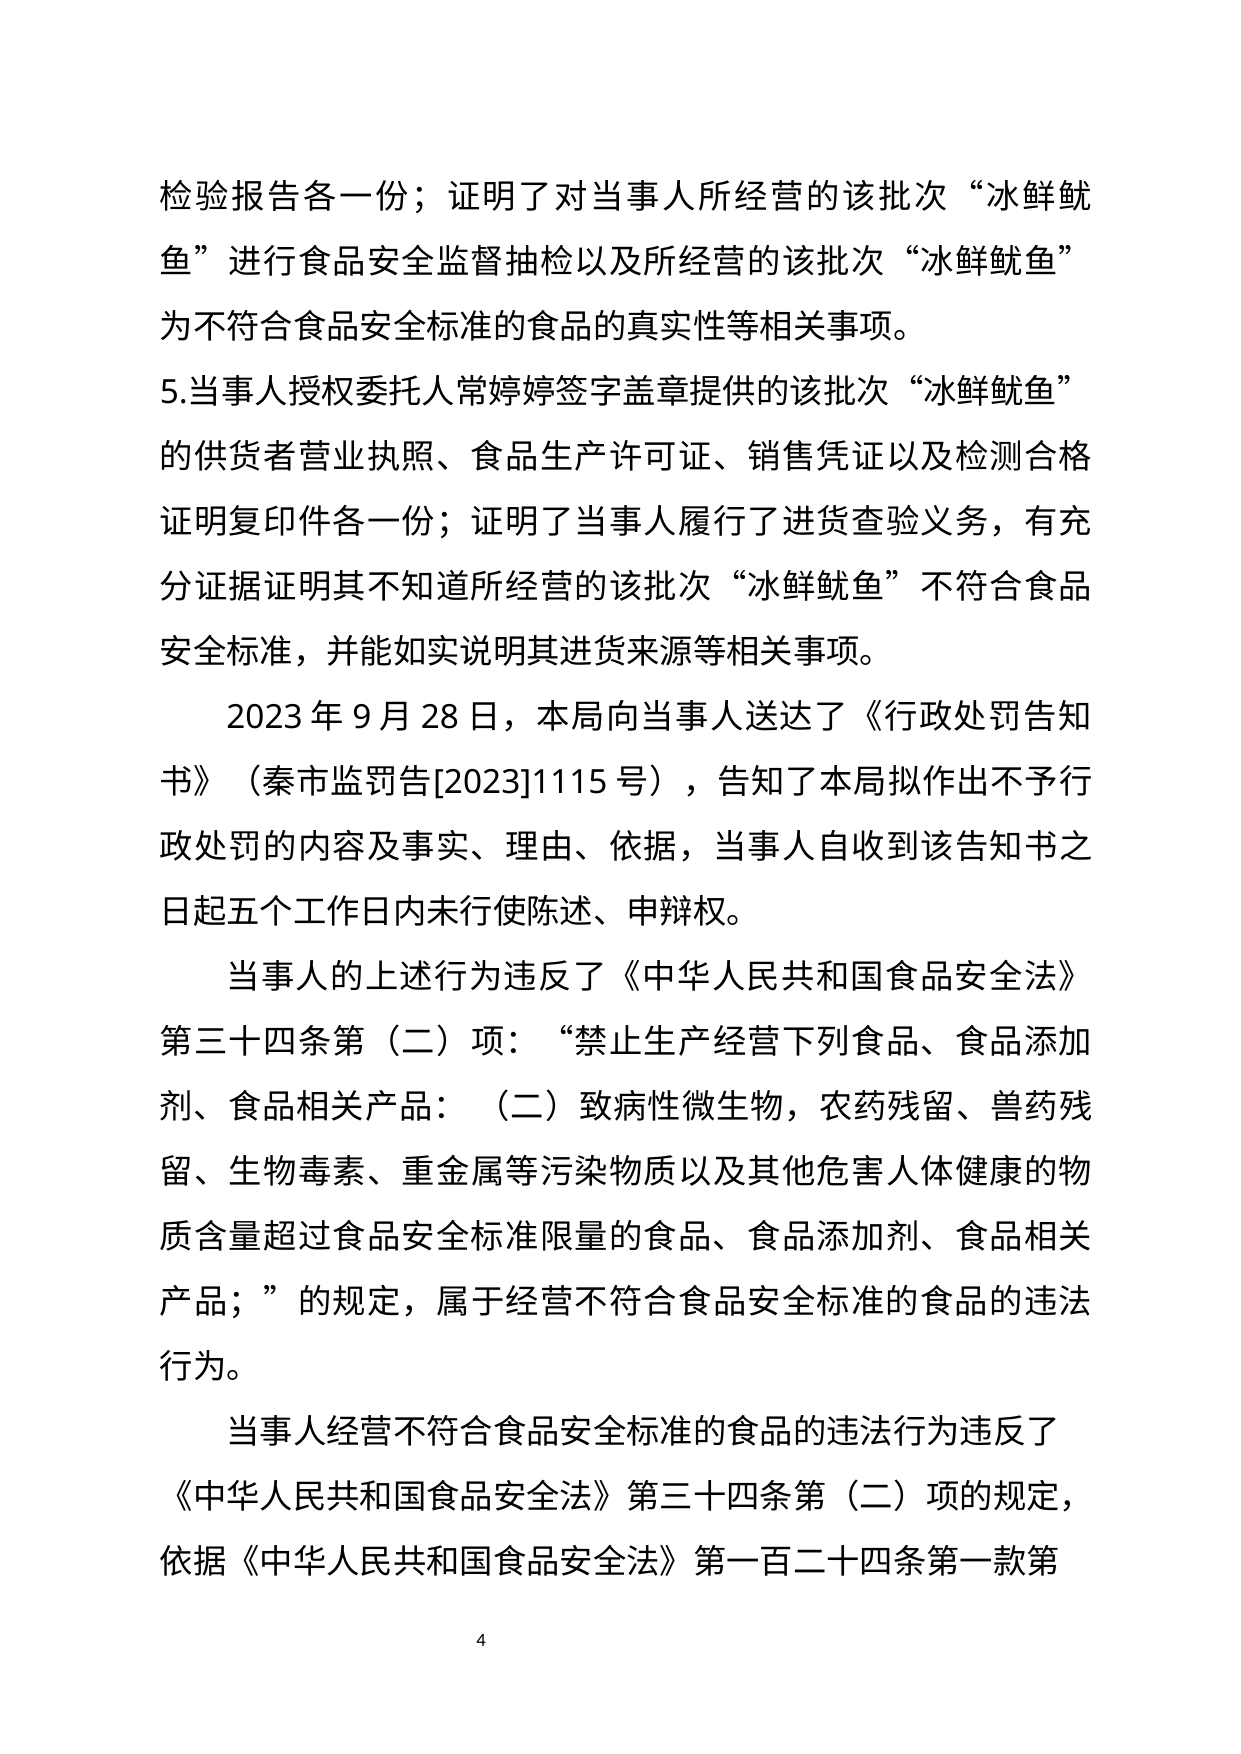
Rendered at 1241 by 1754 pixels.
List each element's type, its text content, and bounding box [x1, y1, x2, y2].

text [159, 1397, 1093, 1592]
text 5.当事人授权委托人常婷婷签字盖章提供的该批次“冰鲜鱿鱼”的供货者营业执照、食品生产许可证、销售凭证以及检测合格证明复印件各一份；证明了当事人履行了进货查验义务，有充分证据证明其不知道所经营的该批次“冰鲜鱿鱼”不符合食品安全标准，并能如实说明其进货来源等相关事项。 [159, 357, 1093, 682]
text 当事人的上述行为违反了《中华人民共和国食品安全法》第三十四条第（二）项：“禁止生产经营下列食品、食品添加剂、食品相关产品： （二）致病性微生物，农药残留、兽药残留、生物毒素、重金属等污染物质以及其他危害人体健康的物质含量超过食品安全标准限量的食品、食品添加剂、食品相关产品；”的规定，属于经营不符合食品安全标准的食品的违法行为。 [159, 942, 1093, 1397]
text 2023年9月28日，本局向当事人送达了《行政处罚告知书》（秦市监罚告[2023]1115号），告知了本局拟作出不予行政处罚的内容及事实、理由、依据，当事人自收到该告知书之日起五个工作日内未行使陈述、申辩权。 [159, 682, 1093, 942]
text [159, 162, 1093, 357]
